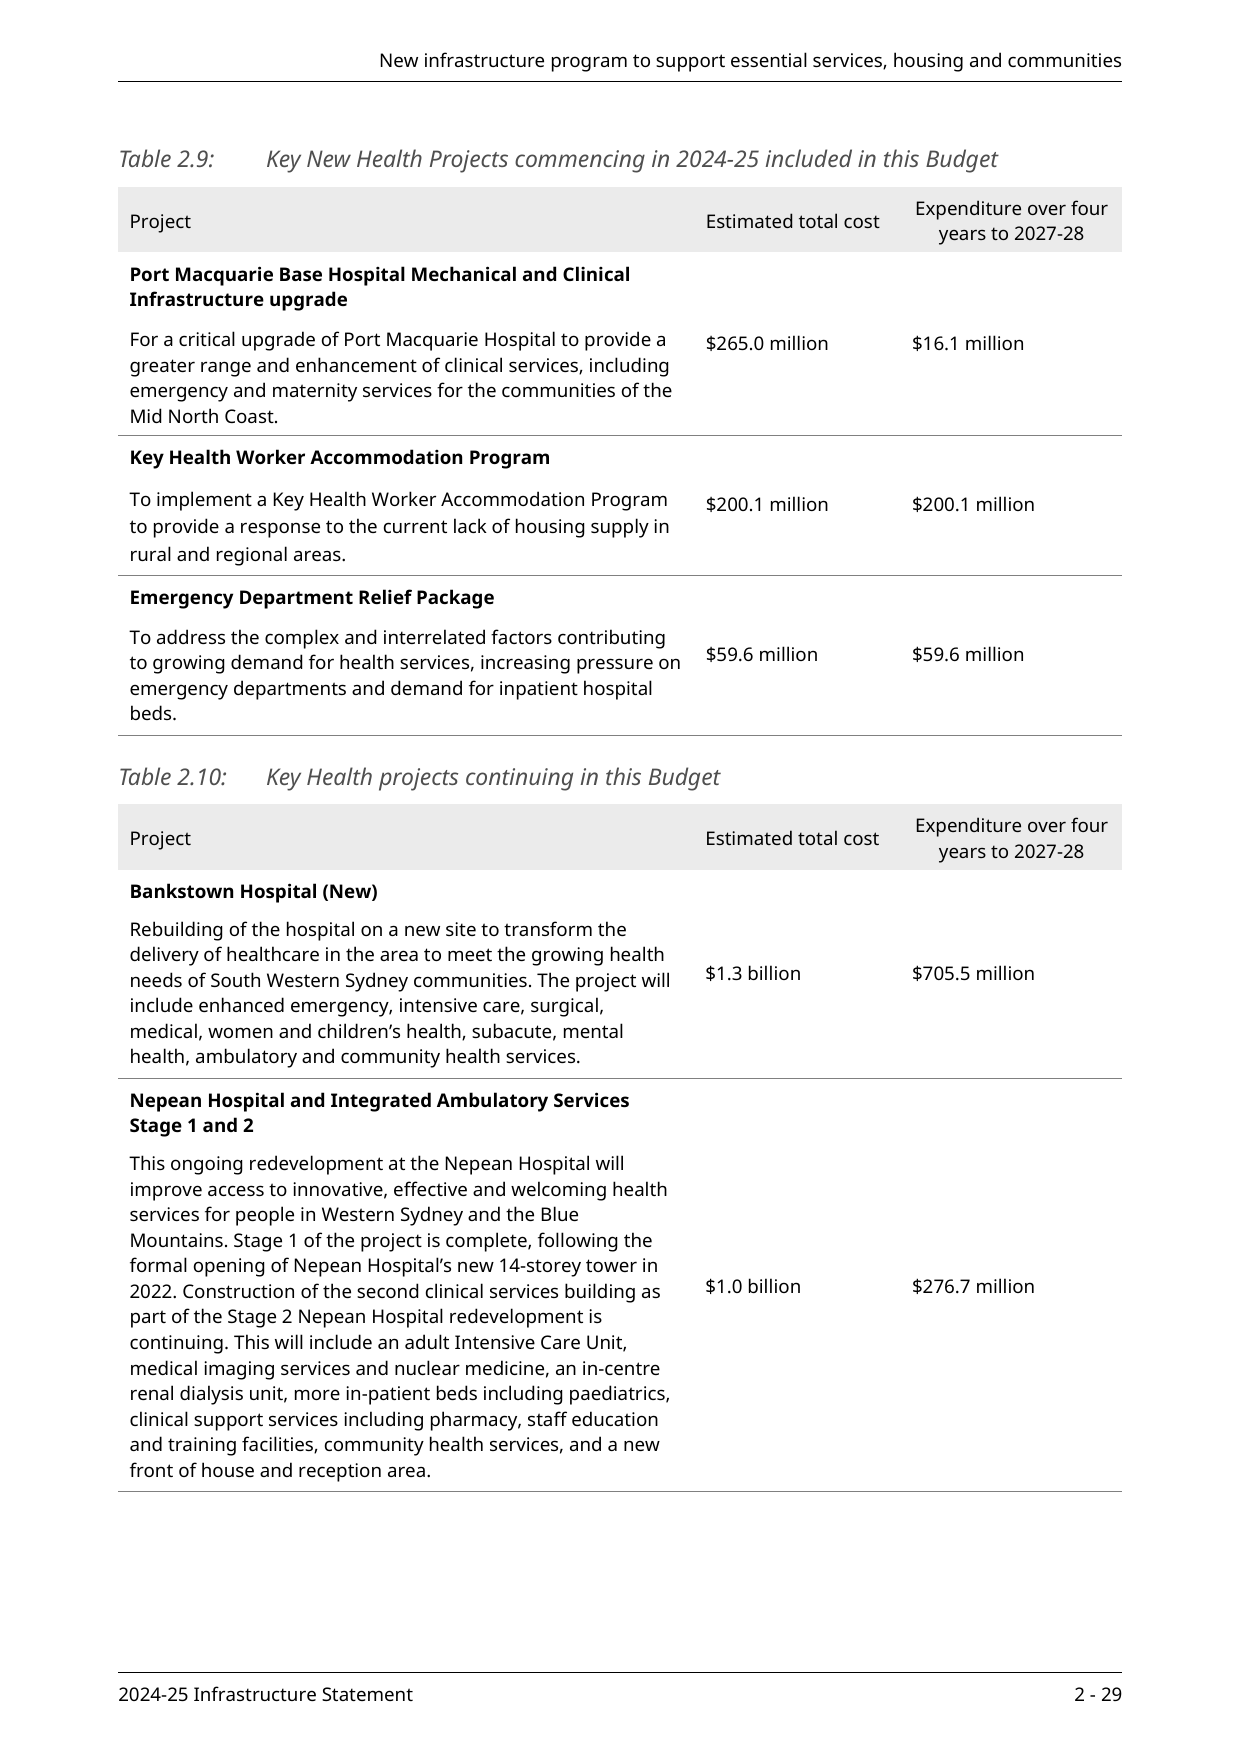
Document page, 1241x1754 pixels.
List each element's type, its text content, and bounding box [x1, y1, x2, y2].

table_cell $276.7 million [901, 1079, 1122, 1491]
table_cell Nepean Hospital and Integrated Ambulatory Services Stage 1 and 2 This ongoing redevelopment at the Nepean Hospital will improve access to innovative, effective and welcoming health services for people in Western Sydney and the Blue Mountains. Stage 1 of the project is complete, following the formal opening of Nepean Hospital’s new 14-storey tower in 2022. Construction of the second clinical services building as part of the Stage 2 Nepean Hospital redevelopment is continuing. This will include an adult Intensive Care Unit, medical imaging services and nuclear medicine, an in-centre renal dialysis unit, more in-patient beds including paediatrics, clinical support services including pharmacy, staff education and training facilities, community health services, and a new front of house and reception area. [118, 1079, 694, 1491]
table_cell $59.6 million [901, 576, 1122, 734]
table_cell $16.1 million [901, 253, 1122, 435]
table_header Estimated total cost [694, 187, 901, 252]
table_cell Emergency Department Relief Package To address the complex and interrelated factors contributing to growing demand for health services, increasing pressure on emergency departments and demand for inpatient hospital beds. [118, 576, 694, 734]
table_cell $1.0 billion [694, 1079, 901, 1491]
table_header Estimated total cost [694, 804, 901, 870]
table_cell $265.0 million [694, 253, 901, 435]
table_header Project [118, 804, 694, 870]
table_cell $59.6 million [694, 576, 901, 734]
list Key New Health Projects commencing in 2024-25 included in this Budget [118, 143, 1122, 174]
list Key Health projects continuing in this Budget [118, 761, 1122, 792]
table_cell Bankstown Hospital (New) Rebuilding of the hospital on a new site to transform the delivery of healthcare in the area to meet the growing health needs of South Western Sydney communities. The project will include enhanced emergency, intensive care, surgical, medical, women and children’s health, subacute, mental health, ambulatory and community health services. [118, 870, 694, 1078]
table_cell $1.3 billion [694, 870, 901, 1078]
table_cell Port Macquarie Base Hospital Mechanical and Clinical Infrastructure upgrade For a critical upgrade of Port Macquarie Hospital to provide a greater range and enhancement of clinical services, including emergency and maternity services for the communities of the Mid North Coast. [118, 253, 694, 435]
table_cell $200.1 million [694, 436, 901, 575]
table_header Expenditure over four years to 2027-28 [901, 804, 1122, 870]
table_cell $200.1 million [901, 436, 1122, 575]
table_header Project [118, 187, 694, 252]
table_header Expenditure over four years to 2027-28 [901, 187, 1122, 252]
table_cell $705.5 million [901, 870, 1122, 1078]
table_cell Key Health Worker Accommodation Program To implement a Key Health Worker Accommodation Program to provide a response to the current lack of housing supply in rural and regional areas. [118, 436, 694, 575]
